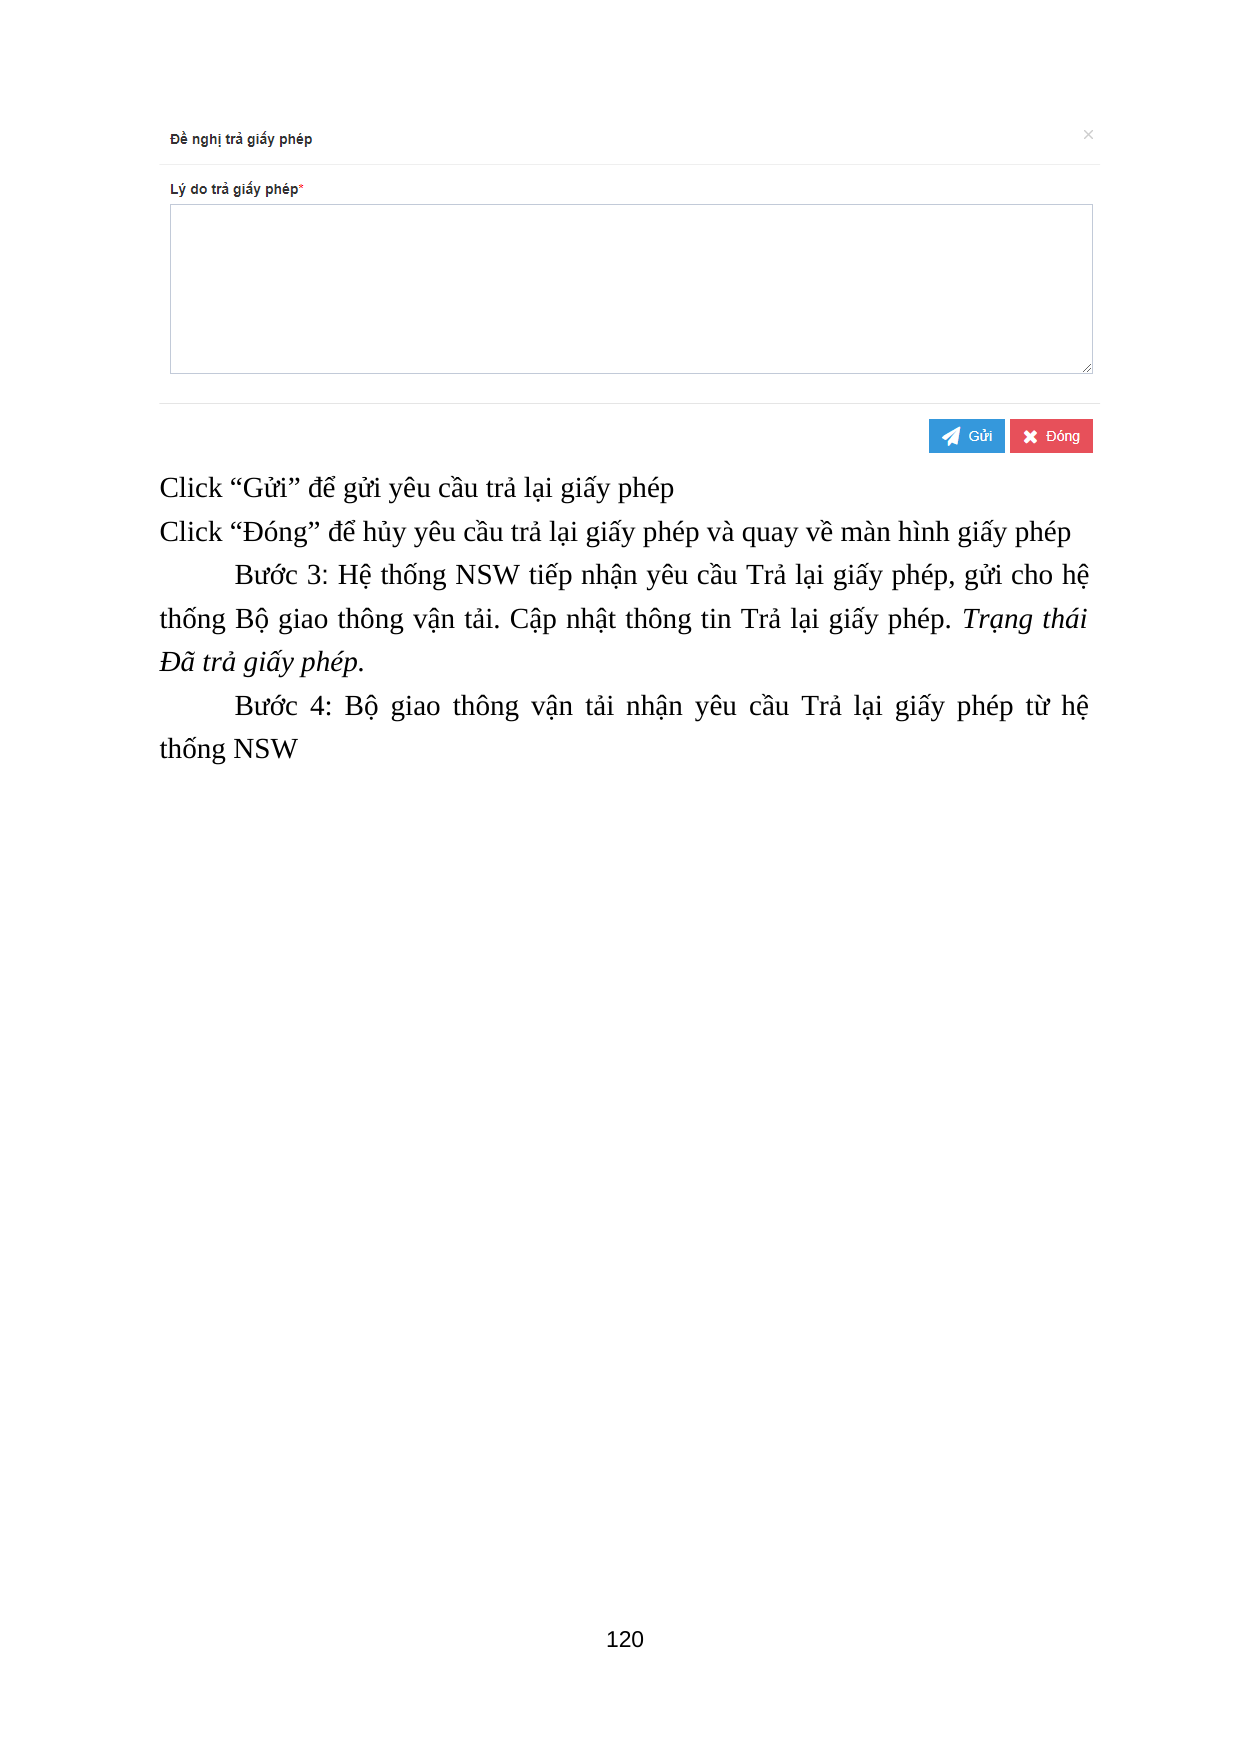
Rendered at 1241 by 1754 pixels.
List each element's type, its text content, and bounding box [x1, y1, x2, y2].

text Click “Gửi” để gửi yêu cầu trả lại giấy phép [159, 470, 1090, 504]
picture [159, 121, 1100, 463]
text Bước 3: Hệ thống NSW tiếp nhận yêu cầu Trả lại giấy phép, gửi cho hệ thống Bộ giao thông vận tải. Cập nhật thông tin Trả lại giấy phép. Trạng thái Đã trả giấy phép. [159, 557, 1090, 678]
text Bước 4: Bộ giao thông vận tải nhận yêu cầu Trả lại giấy phép từ hệ thống NSW [159, 688, 1090, 765]
text Click “Đóng” để hủy yêu cầu trả lại giấy phép và quay về màn hình giấy phép [159, 514, 1090, 547]
